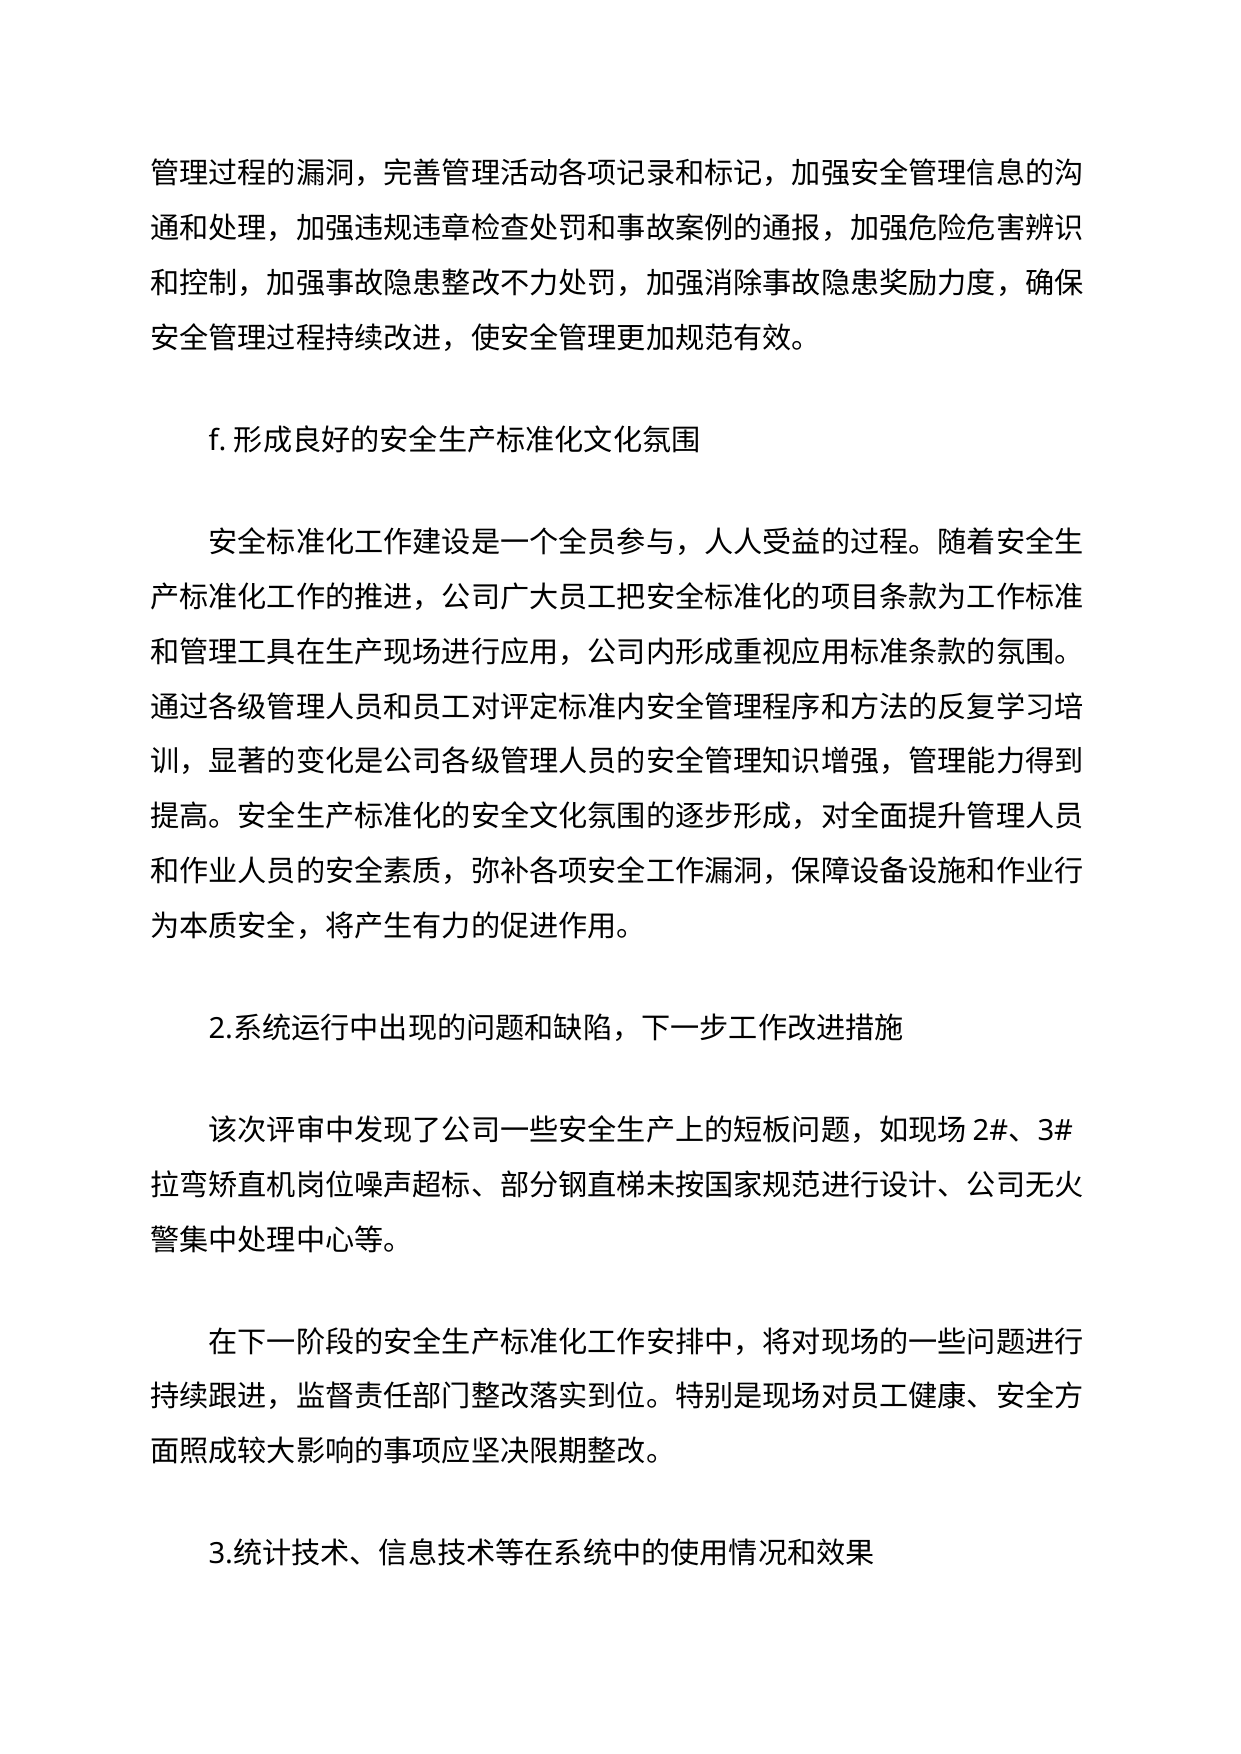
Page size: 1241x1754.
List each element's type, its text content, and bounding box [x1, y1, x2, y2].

text f. 形成良好的安全生产标准化文化氛围 [150, 416, 1090, 459]
text 2.系统运行中出现的问题和缺陷，下一步工作改进措施 [150, 1004, 1090, 1047]
text 在下一阶段的安全生产标准化工作安排中，将对现场的一些问题进行持续跟进，监督责任部门整改落实到位。特别是现场对员工健康、安全方面照成较大影响的事项应坚决限期整改。 [150, 1318, 1090, 1470]
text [150, 150, 1090, 357]
text 安全标准化工作建设是一个全员参与，人人受益的过程。随着安全生产标准化工作的推进，公司广大员工把安全标准化的项目条款为工作标准和管理工具在生产现场进行应用，公司内形成重视应用标准条款的氛围。通过各级管理人员和员工对评定标准内安全管理程序和方法的反复学习培训，显著的变化是公司各级管理人员的安全管理知识增强，管理能力得到提高。安全生产标准化的安全文化氛围的逐步形成，对全面提升管理人员和作业人员的安全素质，弥补各项安全工作漏洞，保障设备设施和作业行为本质安全，将产生有力的促进作用。 [150, 518, 1090, 945]
text 3.统计技术、信息技术等在系统中的使用情况和效果 [150, 1530, 1090, 1572]
text 该次评审中发现了公司一些安全生产上的短板问题，如现场2#、3#拉弯矫直机岗位噪声超标、部分钢直梯未按国家规范进行设计、公司无火警集中处理中心等。 [150, 1106, 1090, 1259]
